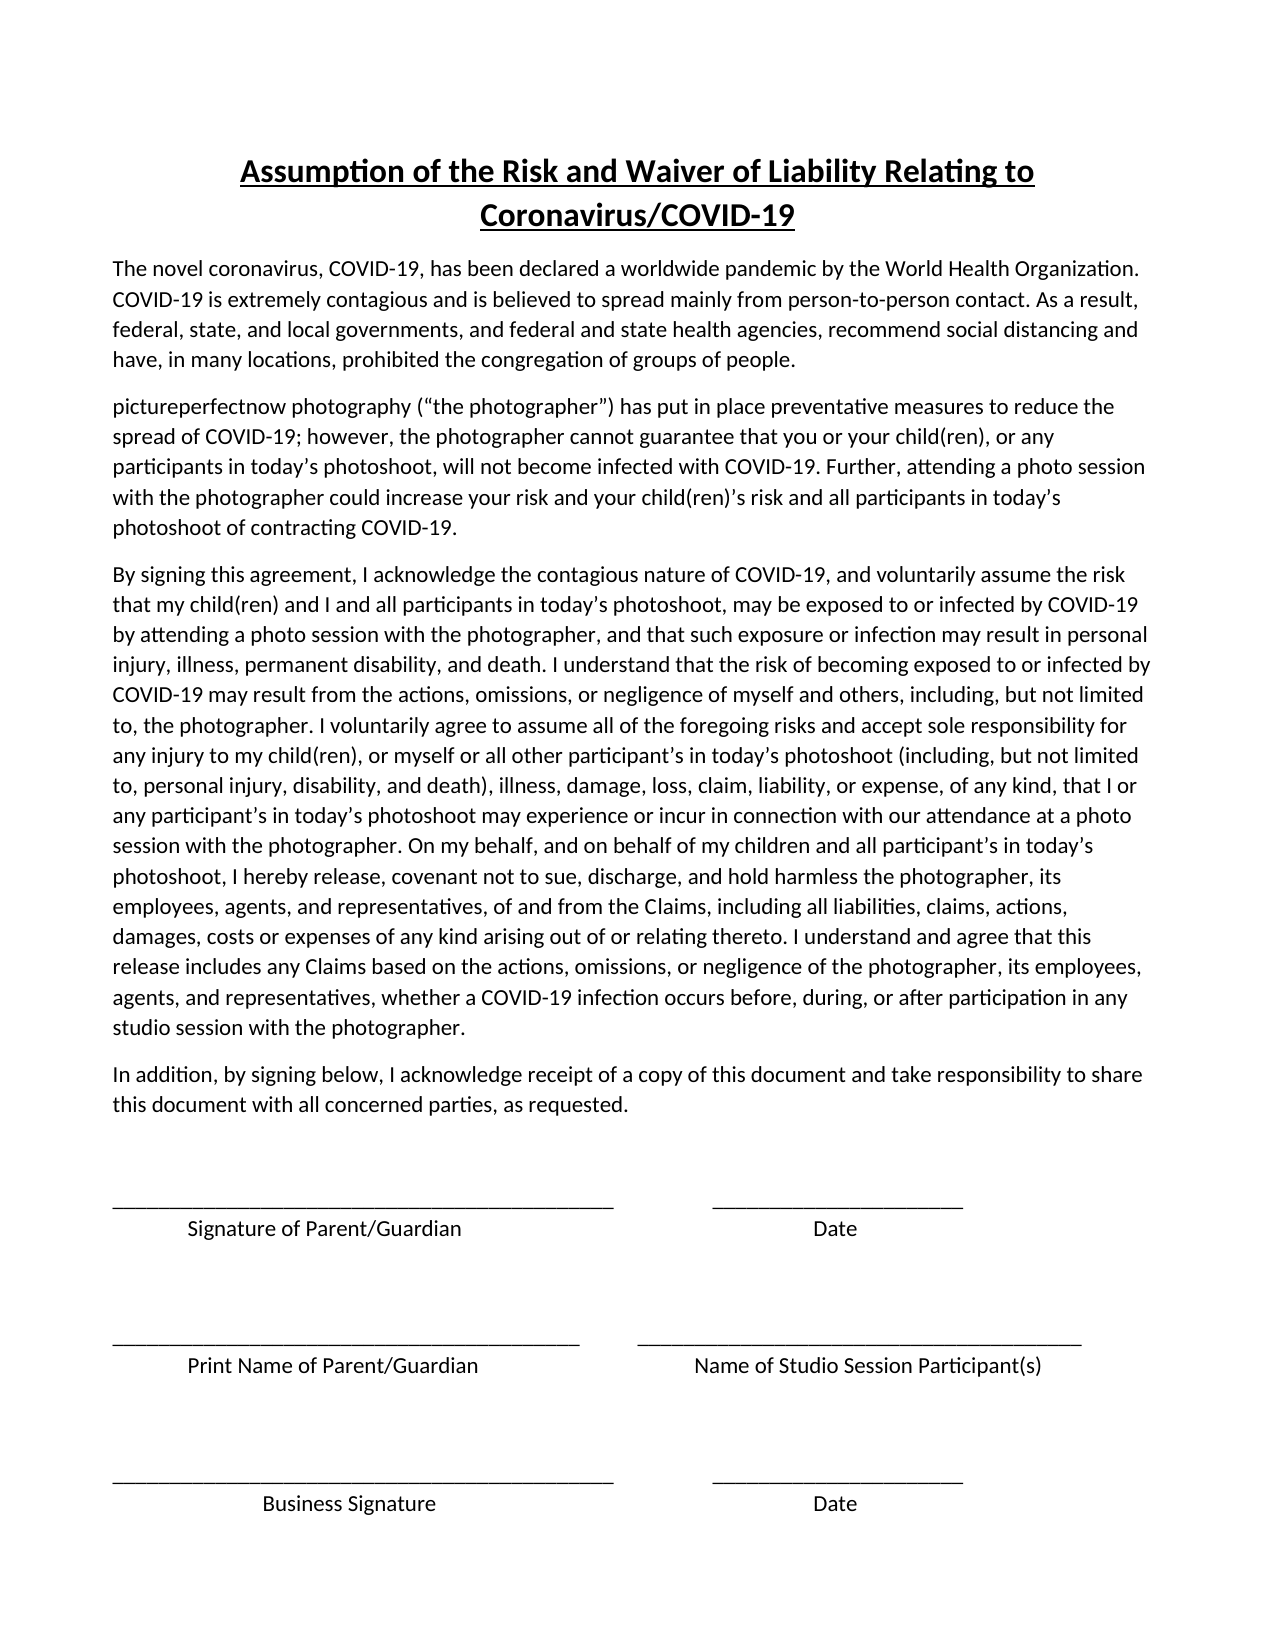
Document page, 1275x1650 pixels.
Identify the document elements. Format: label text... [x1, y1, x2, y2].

text In addition, by signing below, I acknowledge receipt of a copy of this document and take responsibility to share this document with all concerned parties, as requested. [112, 1060, 1162, 1118]
text Business Signature Date [187, 1489, 1162, 1517]
text Signature of Parent/Guardian Date [112, 1214, 1162, 1242]
text Assumption of the Risk and Waiver of Liability Relating to Coronavirus/COVID-19 [112, 150, 1162, 235]
text By signing this agreement, I acknowledge the contagious nature of COVID-19, and voluntarily assume the risk that my child(ren) and I and all participants in today’s photoshoot, may be exposed to or infected by COVID-19 by attending a photo session with the photographer, and that such exposure or infection may result in personal injury, illness, permanent disability, and death. I understand that the risk of becoming exposed to or infected by COVID-19 may result from the actions, omissions, or negligence of myself and others, including, but not limited to, the photographer. I voluntarily agree to assume all of the foregoing risks and accept sole responsibility for any injury to my child(ren), or myself or all other participant’s in today’s photoshoot (including, but not limited to, personal injury, disability, and death), illness, damage, loss, claim, liability, or expense, of any kind, that I or any participant’s in today’s photoshoot may experience or incur in connection with our attendance at a photo session with the photographer. On my behalf, and on behalf of my children and all participant’s in today’s photoshoot, I hereby release, covenant not to sue, discharge, and hold harmless the photographer, its employees, agents, and representatives, of and from the Claims, including all liabilities, claims, actions, damages, costs or expenses of any kind arising out of or relating thereto. I understand and agree that this release includes any Claims based on the actions, omissions, or negligence of the photographer, its employees, agents, and representatives, whether a COVID-19 infection occurs before, during, or after participation in any studio session with the photographer. [112, 560, 1162, 1041]
text ____________________________________________ ______________________ [112, 1459, 1162, 1487]
text ____________________________________________ ______________________ [112, 1184, 1162, 1212]
text Print Name of Parent/Guardian Name of Studio Session Participant(s) [112, 1351, 1162, 1379]
text pictureperfectnow photography (“the photographer”) has put in place preventative measures to reduce the spread of COVID-19; however, the photographer cannot guarantee that you or your child(ren), or any participants in today’s photoshoot, will not become infected with COVID-19. Further, attending a photo session with the photographer could increase your risk and your child(ren)’s risk and all participants in today’s photoshoot of contracting COVID-19. [112, 392, 1162, 541]
text The novel coronavirus, COVID-19, has been declared a worldwide pandemic by the World Health Organization. COVID-19 is extremely contagious and is believed to spread mainly from person-to-person contact. As a result, federal, state, and local governments, and federal and state health agencies, recommend social distancing and have, in many locations, prohibited the congregation of groups of people. [112, 254, 1162, 373]
text _________________________________________ _______________________________________ [112, 1321, 1162, 1349]
